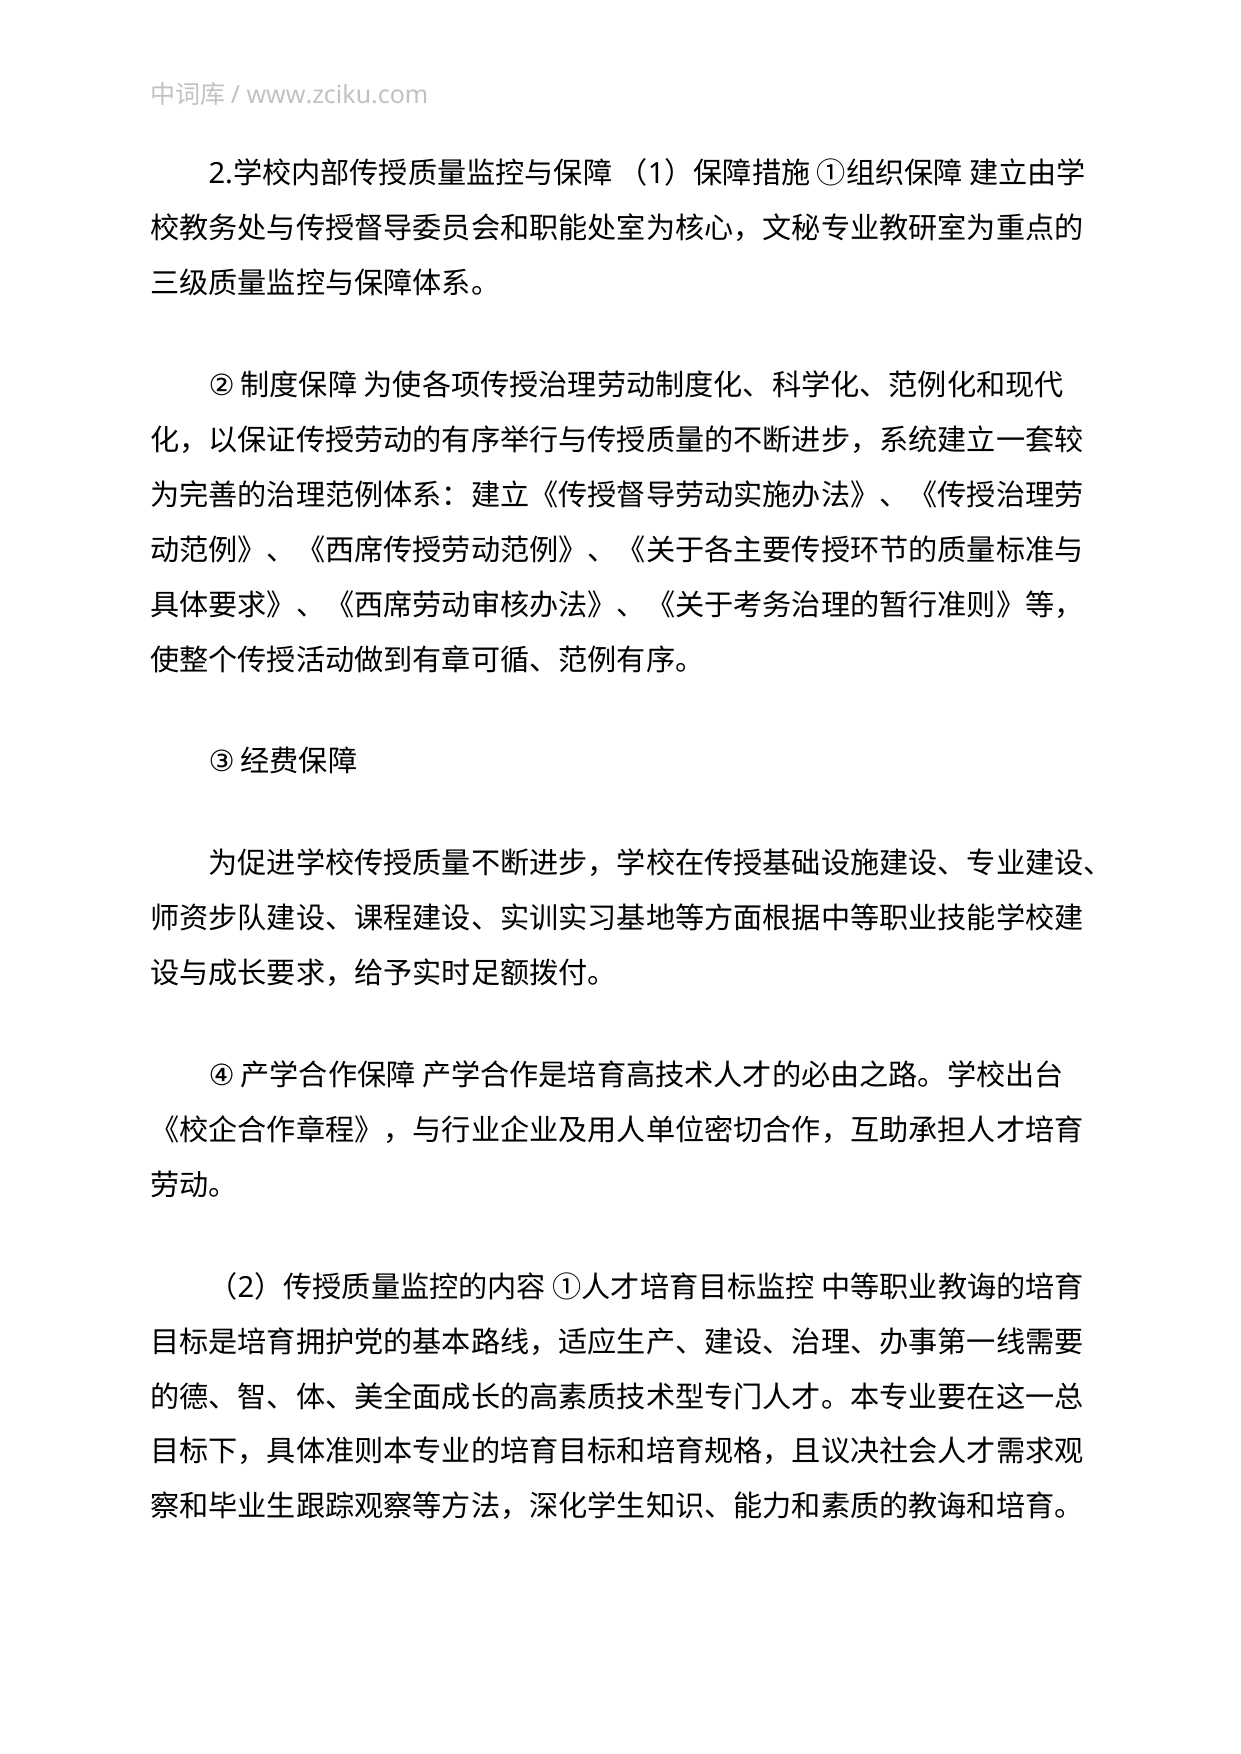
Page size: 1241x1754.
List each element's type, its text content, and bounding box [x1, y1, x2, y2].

text 为促进学校传授质量不断进步，学校在传授基础设施建设、专业建设、师资步队建设、课程建设、实训实习基地等方面根据中等职业技能学校建设与成长要求，给予实时足额拨付。 [150, 840, 1090, 992]
text ②制度保障 为使各项传授治理劳动制度化、科学化、范例化和现代化，以保证传授劳动的有序举行与传授质量的不断进步，系统建立一套较为完善的治理范例体系：建立《传授督导劳动实施办法》、《传授治理劳动范例》、《西席传授劳动范例》、《关于各主要传授环节的质量标准与具体要求》、《西席劳动审核办法》、《关于考务治理的暂行准则》等，使整个传授活动做到有章可循、范例有序。 [150, 362, 1090, 678]
text （2）传授质量监控的内容 ①人才培育目标监控 中等职业教诲的培育目标是培育拥护党的基本路线，适应生产、建设、治理、办事第一线需要的德、智、体、美全面成长的高素质技术型专门人才。本专业要在这一总目标下，具体准则本专业的培育目标和培育规格，且议决社会人才需求观察和毕业生跟踪观察等方法，深化学生知识、能力和素质的教诲和培育。 [150, 1263, 1090, 1525]
text ④产学合作保障 产学合作是培育高技术人才的必由之路。学校出台《校企合作章程》，与行业企业及用人单位密切合作，互助承担人才培育劳动。 [150, 1052, 1090, 1204]
text 2.学校内部传授质量监控与保障 （1）保障措施 ①组织保障 建立由学校教务处与传授督导委员会和职能处室为核心，文秘专业教研室为重点的三级质量监控与保障体系。 [150, 150, 1090, 302]
text ③经费保障 [150, 738, 1090, 780]
